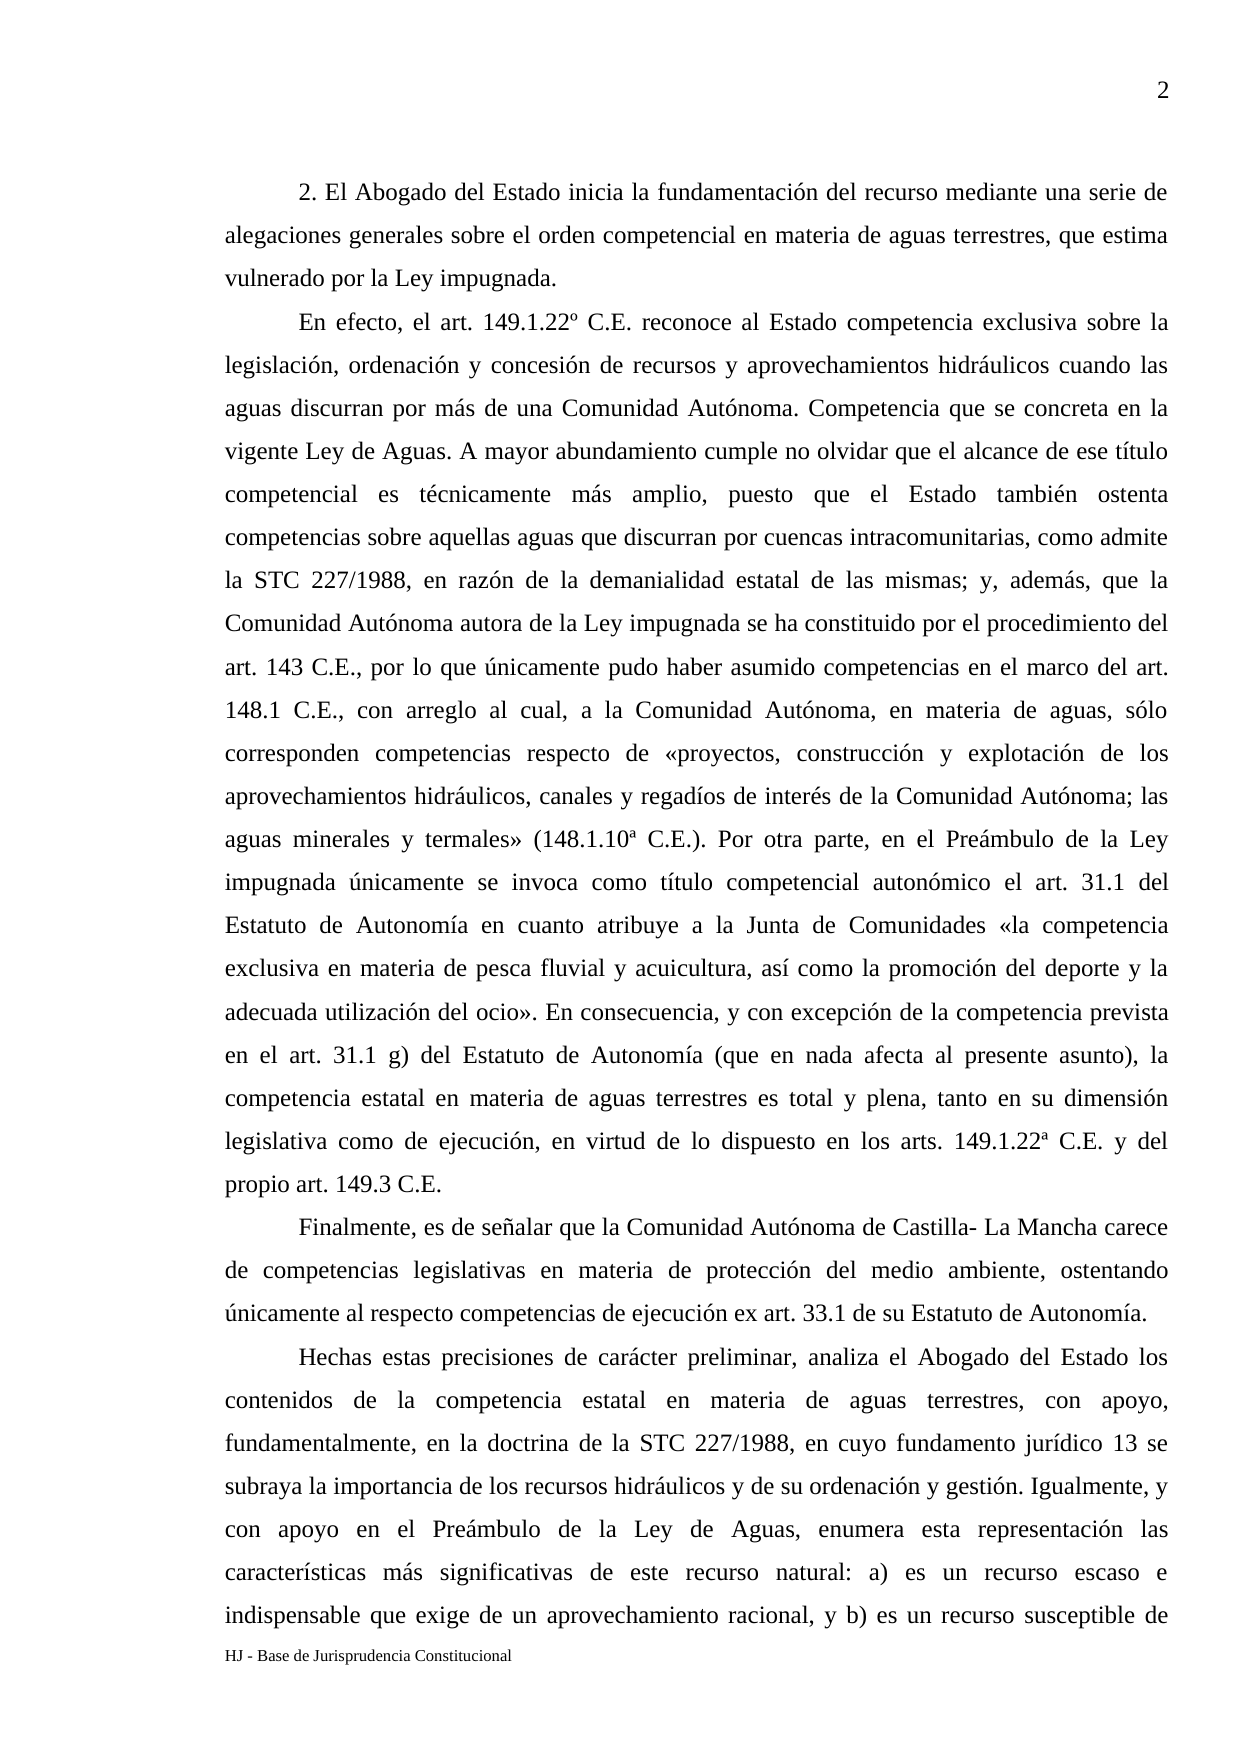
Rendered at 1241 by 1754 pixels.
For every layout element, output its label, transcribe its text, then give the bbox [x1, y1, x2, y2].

text 2. El Abogado del Estado inicia la fundamentación del recurso mediante una serie de alegaciones generales sobre el orden competencial en materia de aguas terrestres, que estima vulnerado por la Ley impugnada. [224, 177, 1169, 292]
text Finalmente, es de señalar que la Comunidad Autónoma de Castilla- La Mancha carece de competencias legislativas en materia de protección del medio ambiente, ostentando únicamente al respecto competencias de ejecución ex art. 33.1 de su Estatuto de Autonomía. [224, 1212, 1169, 1327]
text En efecto, el art. 149.1.22º C.E. reconoce al Estado competencia exclusiva sobre la legislación, ordenación y concesión de recursos y aprovechamientos hidráulicos cuando las aguas discurran por más de una Comunidad Autónoma. Competencia que se concreta en la vigente Ley de Aguas. A mayor abundamiento cumple no olvidar que el alcance de ese título competencial es técnicamente más amplio, puesto que el Estado también ostenta competencias sobre aquellas aguas que discurran por cuencas intracomunitarias, como admite la STC 227/1988, en razón de la demanialidad estatal de las mismas; y, además, que la Comunidad Autónoma autora de la Ley impugnada se ha constituido por el procedimiento del art. 143 C.E., por lo que únicamente pudo haber asumido competencias en el marco del art. 148.1 C.E., con arreglo al cual, a la Comunidad Autónoma, en materia de aguas, sólo corresponden competencias respecto de «proyectos, construcción y explotación de los aprovechamientos hidráulicos, canales y regadíos de interés de la Comunidad Autónoma; las aguas minerales y termales» (148.1.10ª C.E.). Por otra parte, en el Preámbulo de la Ley impugnada únicamente se invoca como título competencial autonómico el art. 31.1 del Estatuto de Autonomía en cuanto atribuye a la Junta de Comunidades «la competencia exclusiva en materia de pesca fluvial y acuicultura, así como la promoción del deporte y la adecuada utilización del ocio». En consecuencia, y con excepción de la competencia prevista en el art. 31.1 g) del Estatuto de Autonomía (que en nada afecta al presente asunto), la competencia estatal en materia de aguas terrestres es total y plena, tanto en su dimensión legislativa como de ejecución, en virtud de lo dispuesto en los arts. 149.1.22ª C.E. y del propio art. 149.3 C.E. [224, 307, 1169, 1198]
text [224, 1342, 1169, 1629]
